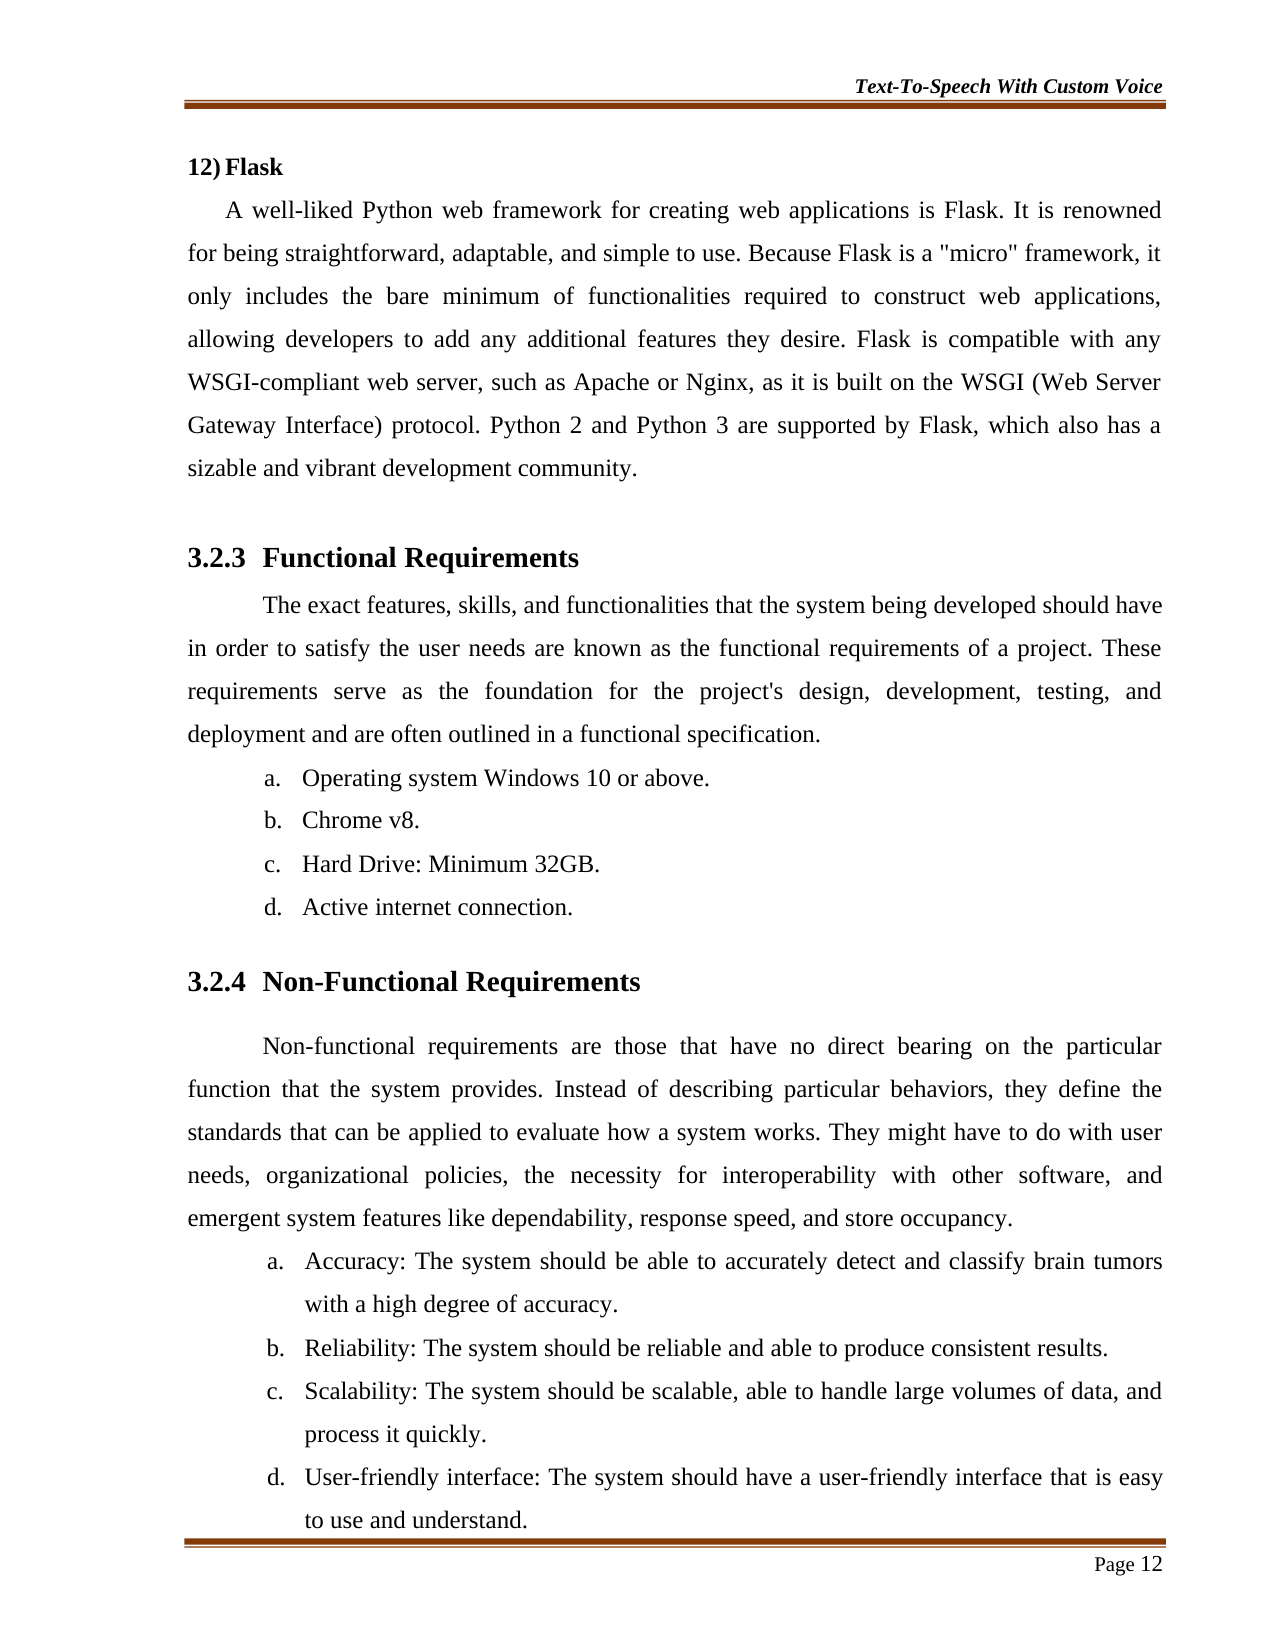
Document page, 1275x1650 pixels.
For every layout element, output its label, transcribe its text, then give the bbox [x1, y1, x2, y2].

list Hard Drive: Minimum 32GB. [264, 849, 1198, 878]
list Scalability: The system should be scalable, able to handle large volumes of data, and process it quickly. [266, 1376, 1163, 1448]
list User-friendly interface: The system should have a user-friendly interface that is easy to use and understand. [267, 1462, 1163, 1534]
subtitle Flask [187, 152, 1198, 181]
text The exact features, skills, and functionalities that the system being developed should have in order to satisfy the user needs are known as the functional requirements of a project. These requirements serve as the foundation for the project's design, development, testing, and deployment and are often outlined in a functional specification. [187, 590, 1163, 748]
text A well-liked Python web framework for creating web applications is Flask. It is renowned for being straightforward, adaptable, and simple to use. Because Flask is a "micro" framework, it only includes the bare minimum of functionalities required to construct web applications, allowing developers to add any additional features they desire. Flask is compatible with any WSGI-compliant web server, such as Apache or Nginx, as it is built on the WSGI (Web Server Gateway Interface) protocol. Python 2 and Python 3 are supported by Flask, which also has a sizable and vibrant development community. [187, 195, 1162, 482]
list Operating system Windows 10 or above. [264, 763, 1198, 791]
text Non-functional requirements are those that have no direct bearing on the particular function that the system provides. Instead of describing particular behaviors, they define the standards that can be applied to evaluate how a system works. They might have to do with user needs, organizational policies, the necessity for interoperability with other software, and emergent system features like dependability, response speed, and store occupancy. [187, 1031, 1163, 1232]
list Active internet connection. [264, 892, 1198, 921]
list Functional Requirements [187, 540, 1198, 573]
list Chrome v8. [264, 806, 1198, 834]
list Reliability: The system should be reliable and able to produce consistent results. [266, 1333, 1198, 1361]
list Accuracy: The system should be able to accurately detect and classify brain tumors with a high degree of accuracy. [267, 1246, 1163, 1318]
subtitle Non-Functional Requirements [187, 964, 1198, 997]
